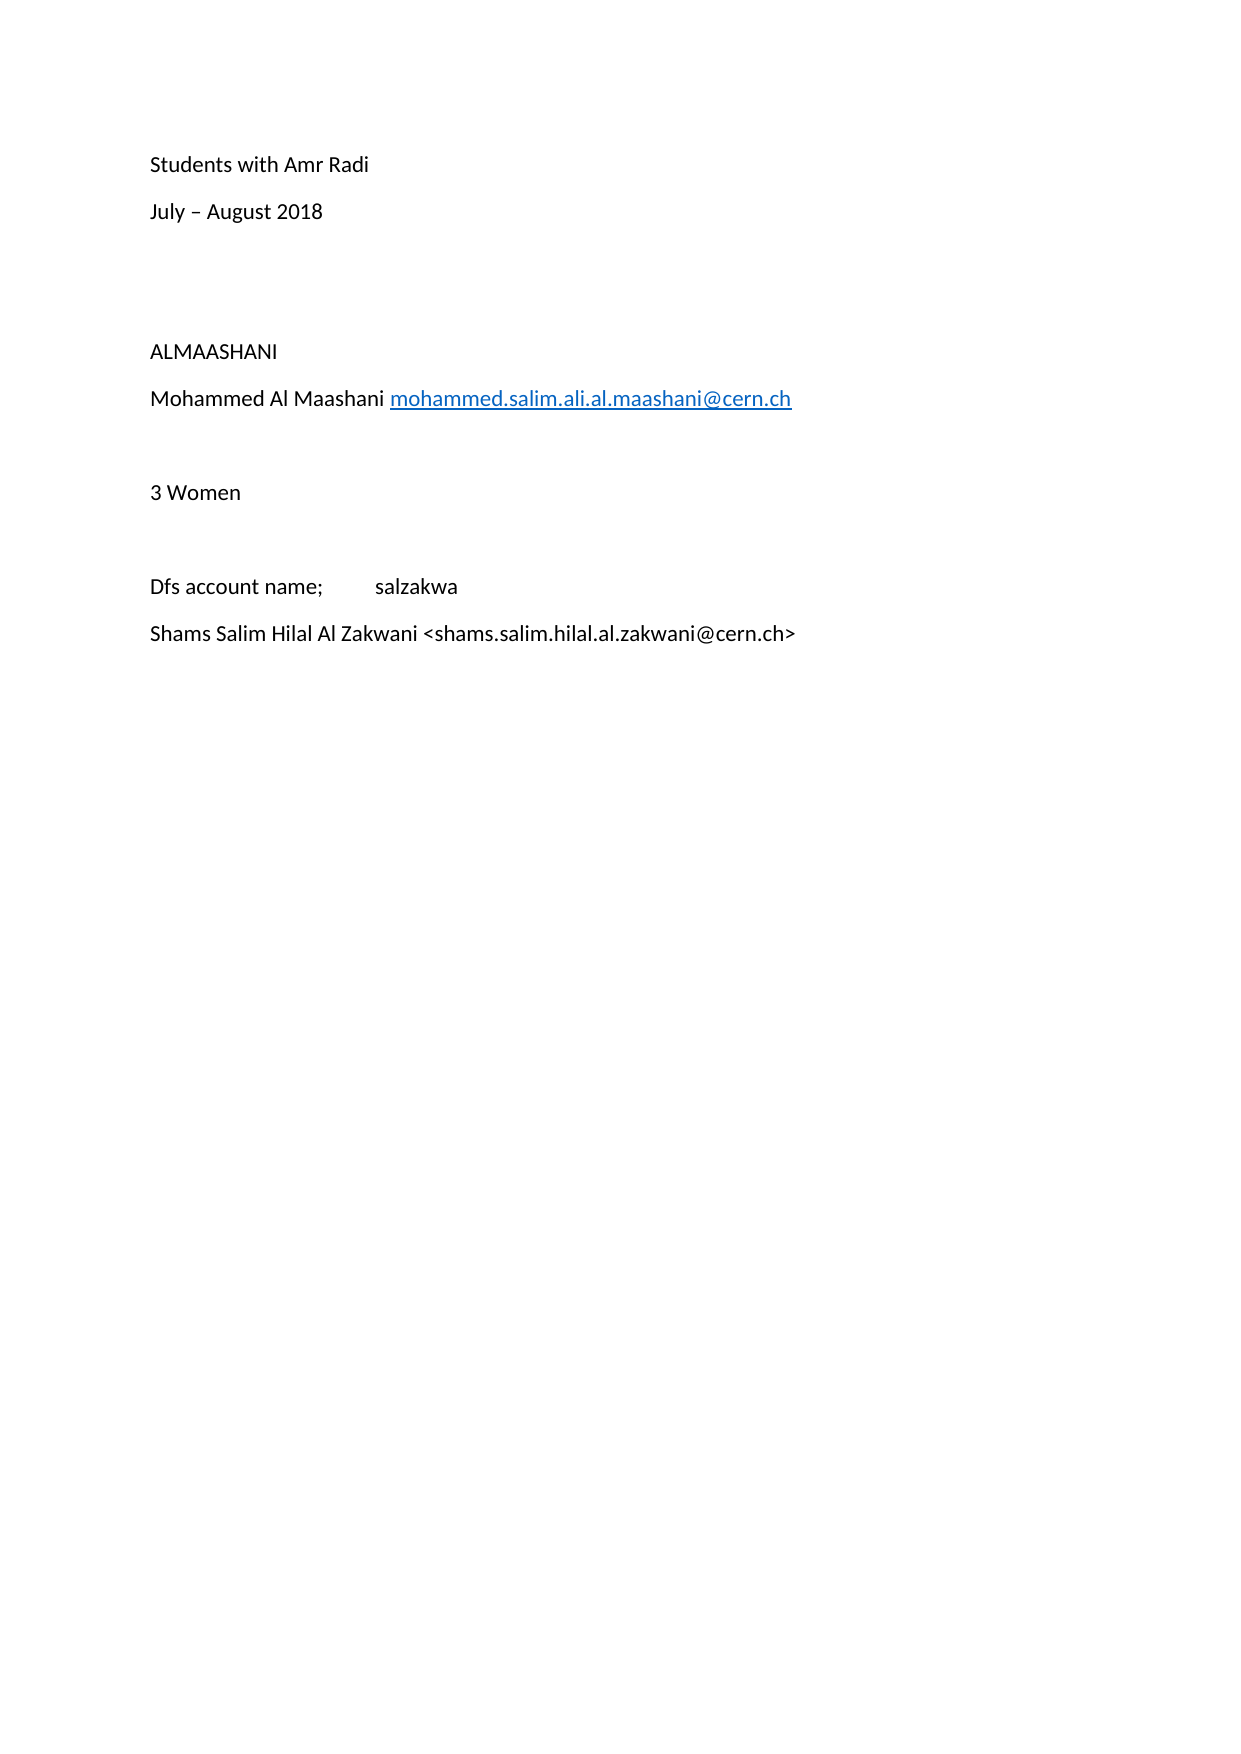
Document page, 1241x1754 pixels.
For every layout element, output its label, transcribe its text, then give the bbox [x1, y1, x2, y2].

text ALMAASHANI [150, 337, 1090, 366]
text July – August 2018 [150, 197, 1090, 225]
text Shams Salim Hilal Al Zakwani <shams.salim.hilal.al.zakwani@cern.ch> [150, 619, 1090, 647]
text Students with Amr Radi [150, 150, 1090, 178]
text 3 Women [150, 478, 1090, 506]
text Dfs account name; salzakwa [150, 572, 1090, 600]
text Mohammed Al Maashani mohammed.salim.ali.al.maashani@cern.ch [150, 384, 1090, 412]
